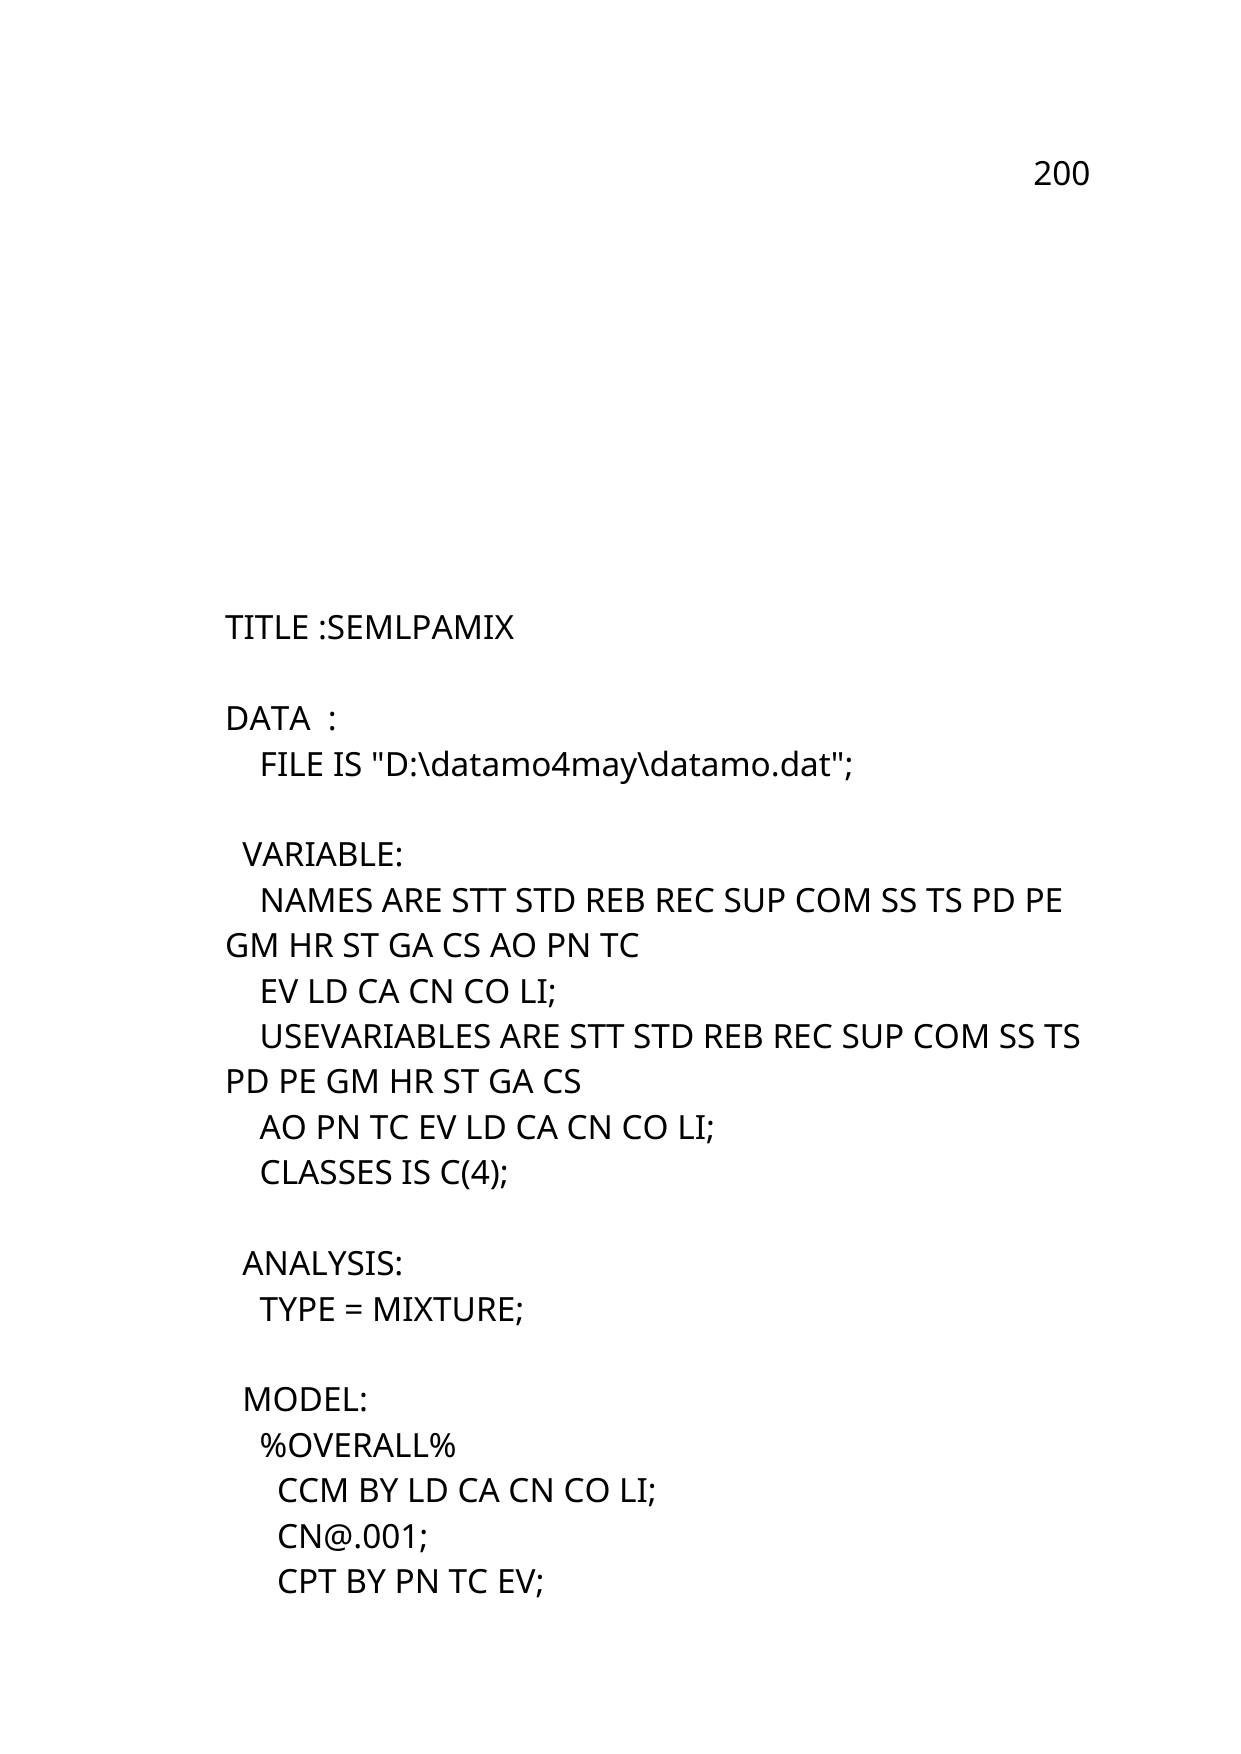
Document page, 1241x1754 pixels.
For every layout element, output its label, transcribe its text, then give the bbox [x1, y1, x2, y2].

text MODEL: [225, 1376, 1090, 1422]
text TITLE :SEMLPAMIX [225, 604, 1090, 649]
text AO PN TC EV LD CA CN CO LI; [225, 1104, 1090, 1149]
text TYPE = MIXTURE; [225, 1285, 1090, 1331]
text EV LD CA CN CO LI; [225, 967, 1090, 1013]
text NAMES ARE STT STD REB REC SUP COM SS TS PD PE GM HR ST GA CS AO PN TC [225, 877, 1090, 967]
text CN@.001; [225, 1512, 1090, 1558]
text CLASSES IS C(4); [225, 1149, 1090, 1194]
text VARIABLE: [225, 831, 1090, 877]
text CPT BY PN TC EV; [225, 1558, 1090, 1603]
text ANALYSIS: [225, 1240, 1090, 1285]
text DATA : [225, 695, 1090, 740]
text %OVERALL% [225, 1422, 1090, 1467]
text FILE IS "D:\datamo4may\datamo.dat"; [225, 740, 1090, 786]
text CCM BY LD CA CN CO LI; [225, 1467, 1090, 1512]
text USEVARIABLES ARE STT STD REB REC SUP COM SS TS PD PE GM HR ST GA CS [225, 1013, 1090, 1104]
